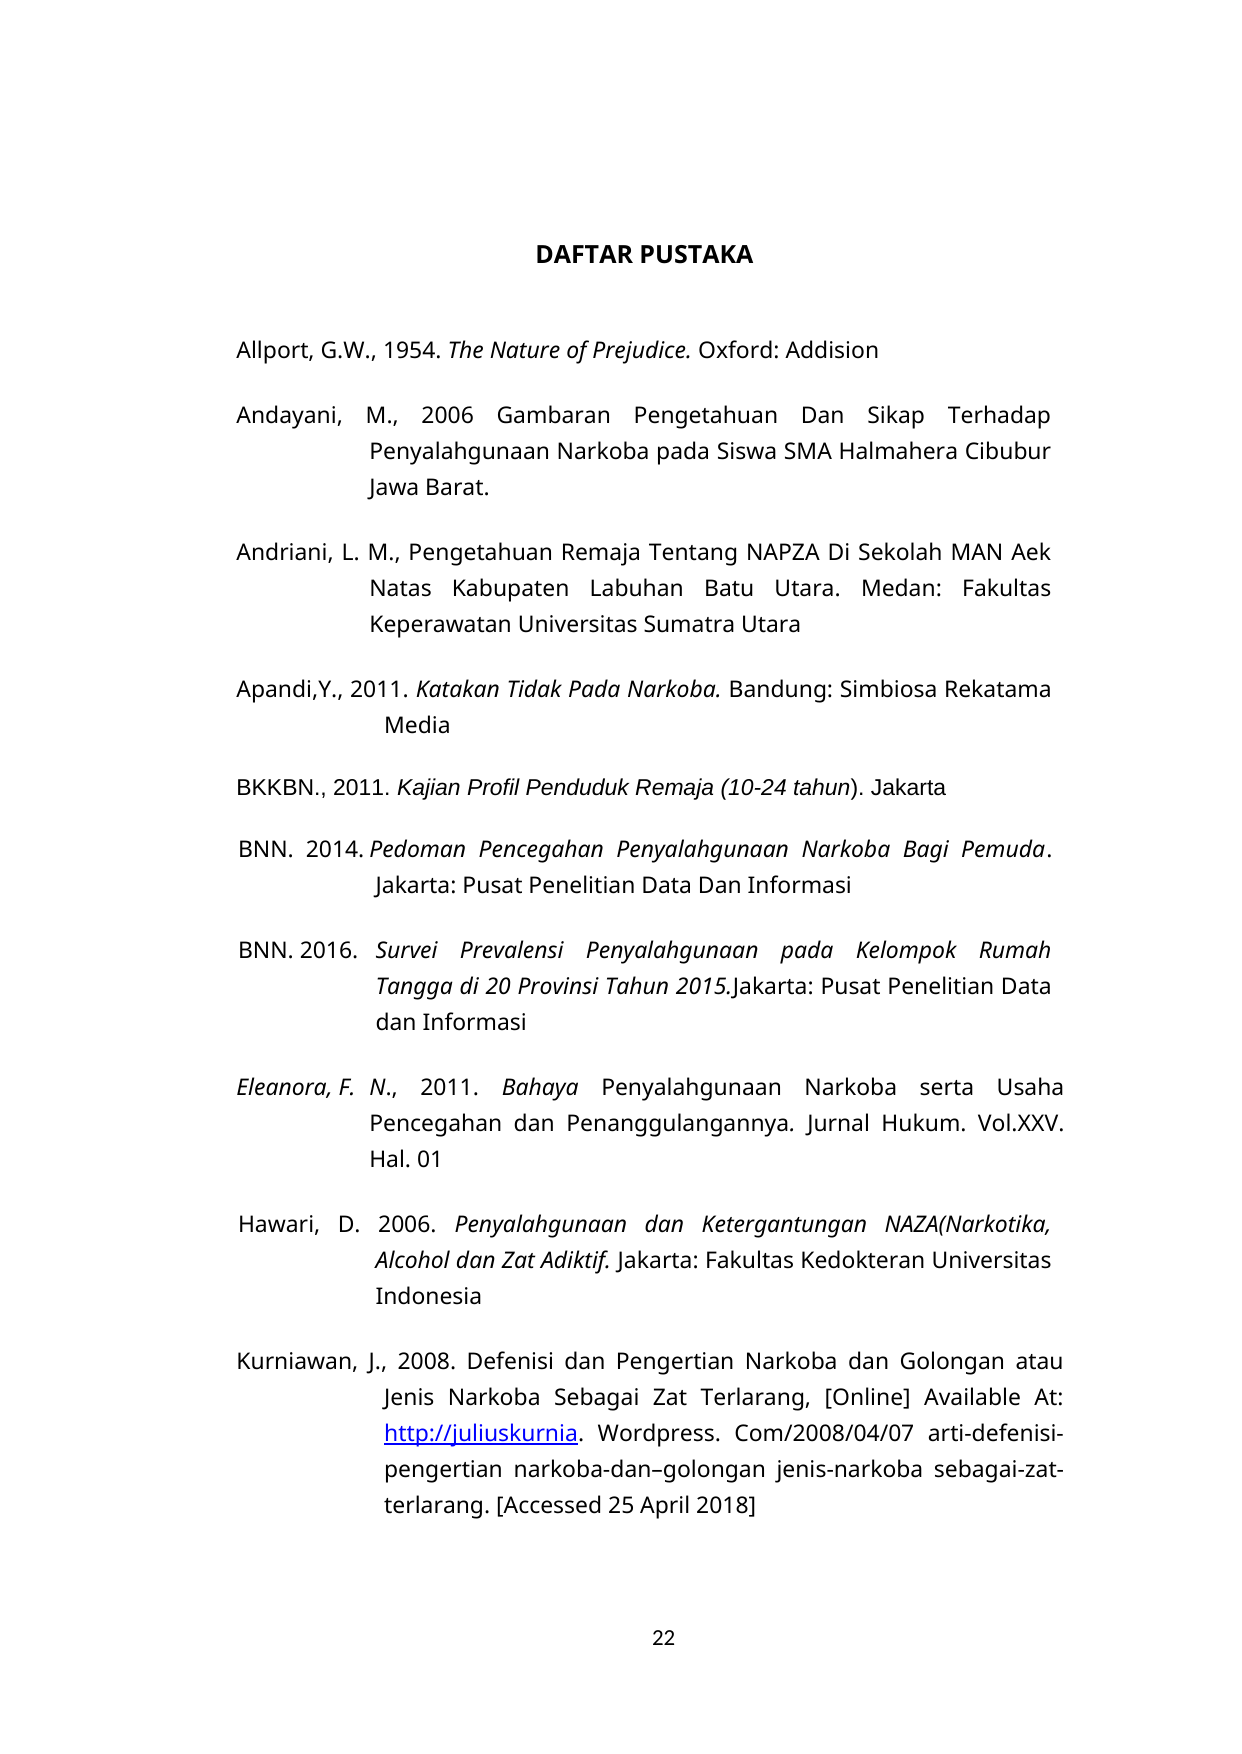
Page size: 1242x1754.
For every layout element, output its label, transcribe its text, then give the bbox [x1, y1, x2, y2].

text BNN. 2014. Pedoman Pencegahan Penyalahgunaan Narkoba Bagi Pemuda. Jakarta: Pusat Penelitian Data Dan Informasi [238, 833, 1052, 900]
text Allport, G.W., 1954. The Nature of Prejudice. Oxford: Addision [236, 333, 1052, 365]
text Apandi,Y., 2011. Katakan Tidak Pada Narkoba. Bandung: Simbiosa Rekatama Media [236, 673, 1052, 740]
text Andriani, L. M., Pengetahuan Remaja Tentang NAPZA Di Sekolah MAN Aek Natas Kabupaten Labuhan Batu Utara. Medan: Fakultas Keperawatan Universitas Sumatra Utara [236, 536, 1052, 639]
text DAFTAR PUSTAKA [236, 236, 1052, 270]
text Andayani, M., 2006 Gambaran Pengetahuan Dan Sikap Terhadap Penyalahgunaan Narkoba pada Siswa SMA Halmahera Cibubur Jawa Barat. [236, 399, 1052, 502]
text Eleanora, F. N., 2011. Bahaya Penyalahgunaan Narkoba serta Usaha Pencegahan dan Penanggulangannya. Jurnal Hukum. Vol.XXV. Hal. 01 [236, 1071, 1064, 1174]
text BNN. 2016. Survei Prevalensi Penyalahgunaan pada Kelompok Rumah Tangga di 20 Provinsi Tahun 2015.Jakarta: Pusat Penelitian Data dan Informasi [238, 934, 1052, 1037]
text Kurniawan, J., 2008. Defenisi dan Pengertian Narkoba dan Golongan atau Jenis Narkoba Sebagai Zat Terlarang, [Online] Available At: http://juliuskurnia. Wordpress. Com/2008/04/07 arti-defenisi-pengertian narkoba-dan–golongan jenis-narkoba sebagai-zat-terlarang. [Accessed 25 April 2018] [236, 1345, 1064, 1520]
text BKKBN., 2011. Kajian Profil Penduduk Remaja (10-24 tahun). Jakarta [236, 774, 1064, 800]
text Hawari, D. 2006. Penyalahgunaan dan Ketergantungan NAZA(Narkotika, Alcohol dan Zat Adiktif. Jakarta: Fakultas Kedokteran Universitas Indonesia [238, 1208, 1052, 1311]
